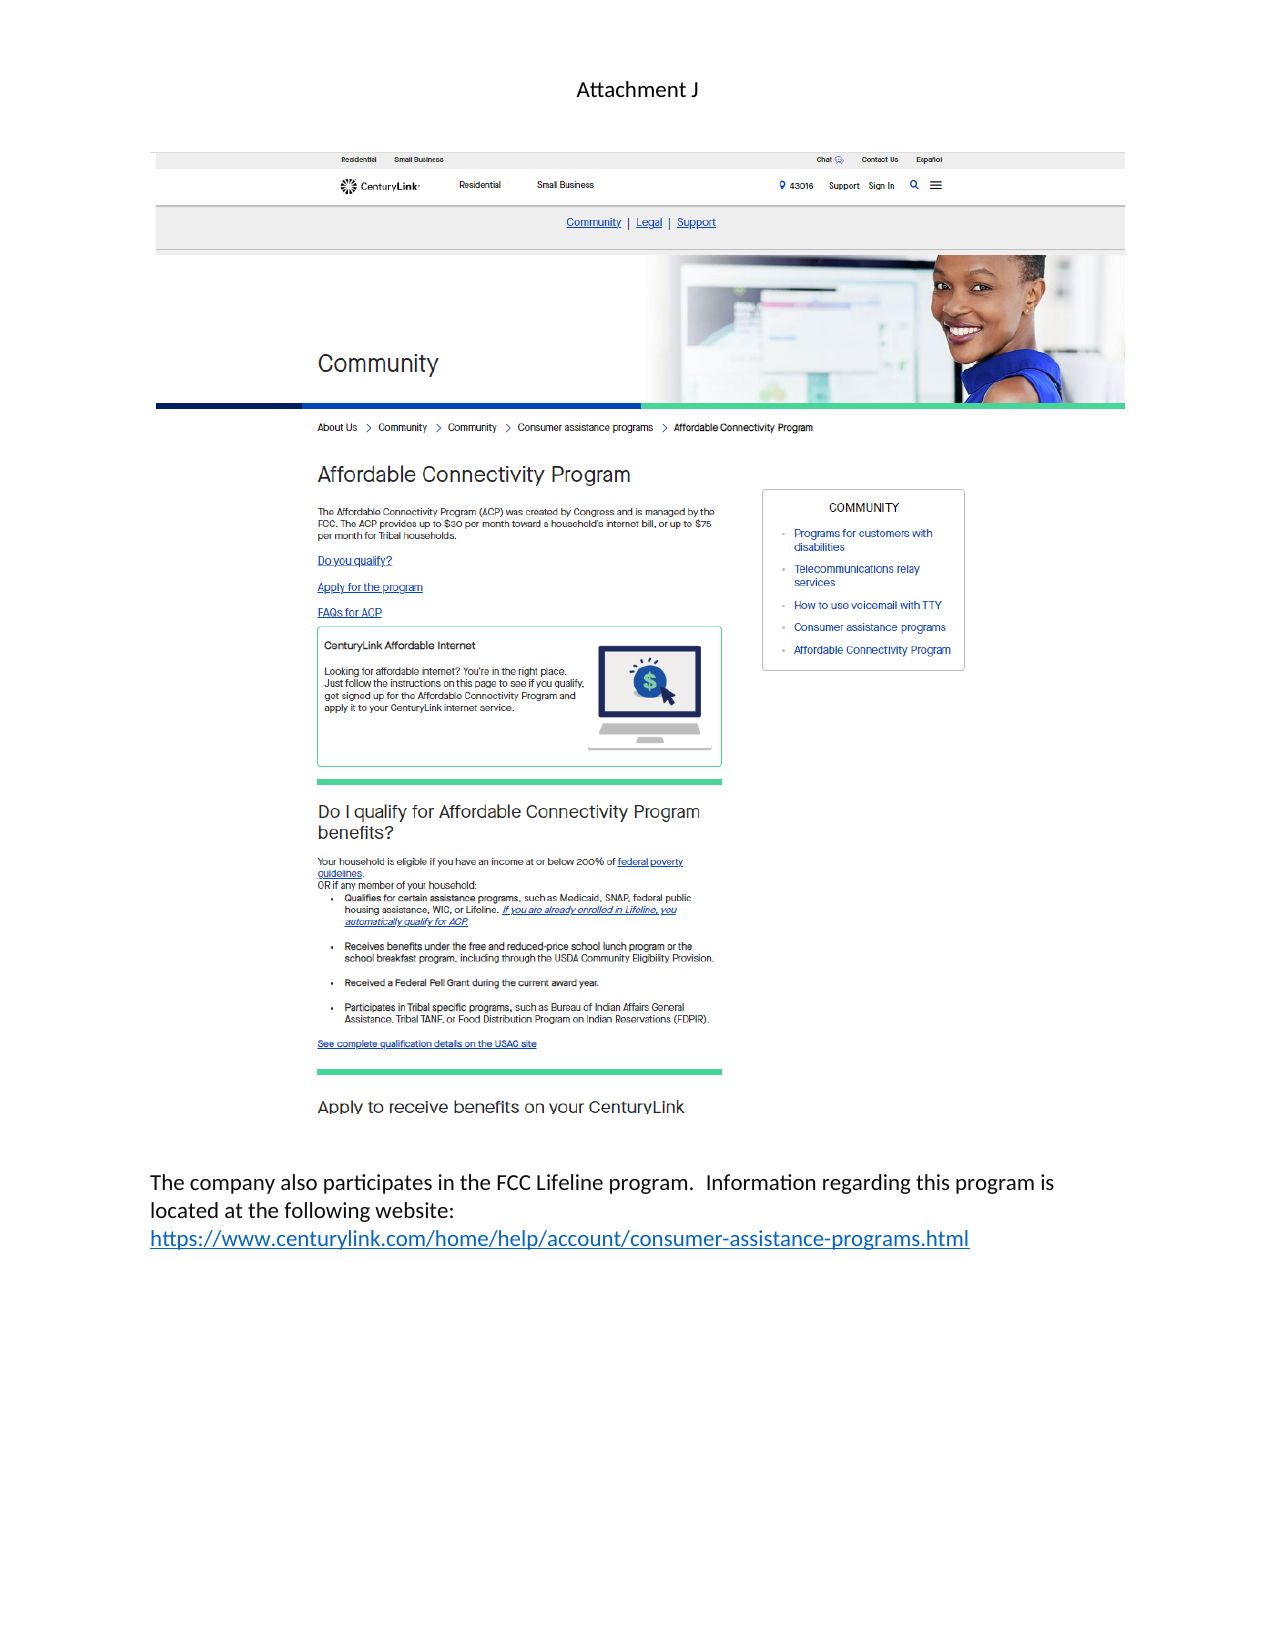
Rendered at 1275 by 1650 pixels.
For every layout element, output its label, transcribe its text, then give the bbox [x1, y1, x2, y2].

picture [150, 150, 1125, 1114]
text The company also participates in the FCC Lifeline program. Information regarding this program is located at the following website: [150, 1168, 1125, 1224]
text https://www.centurylink.com/home/help/account/consumer-assistance-programs.html [150, 1224, 1125, 1252]
